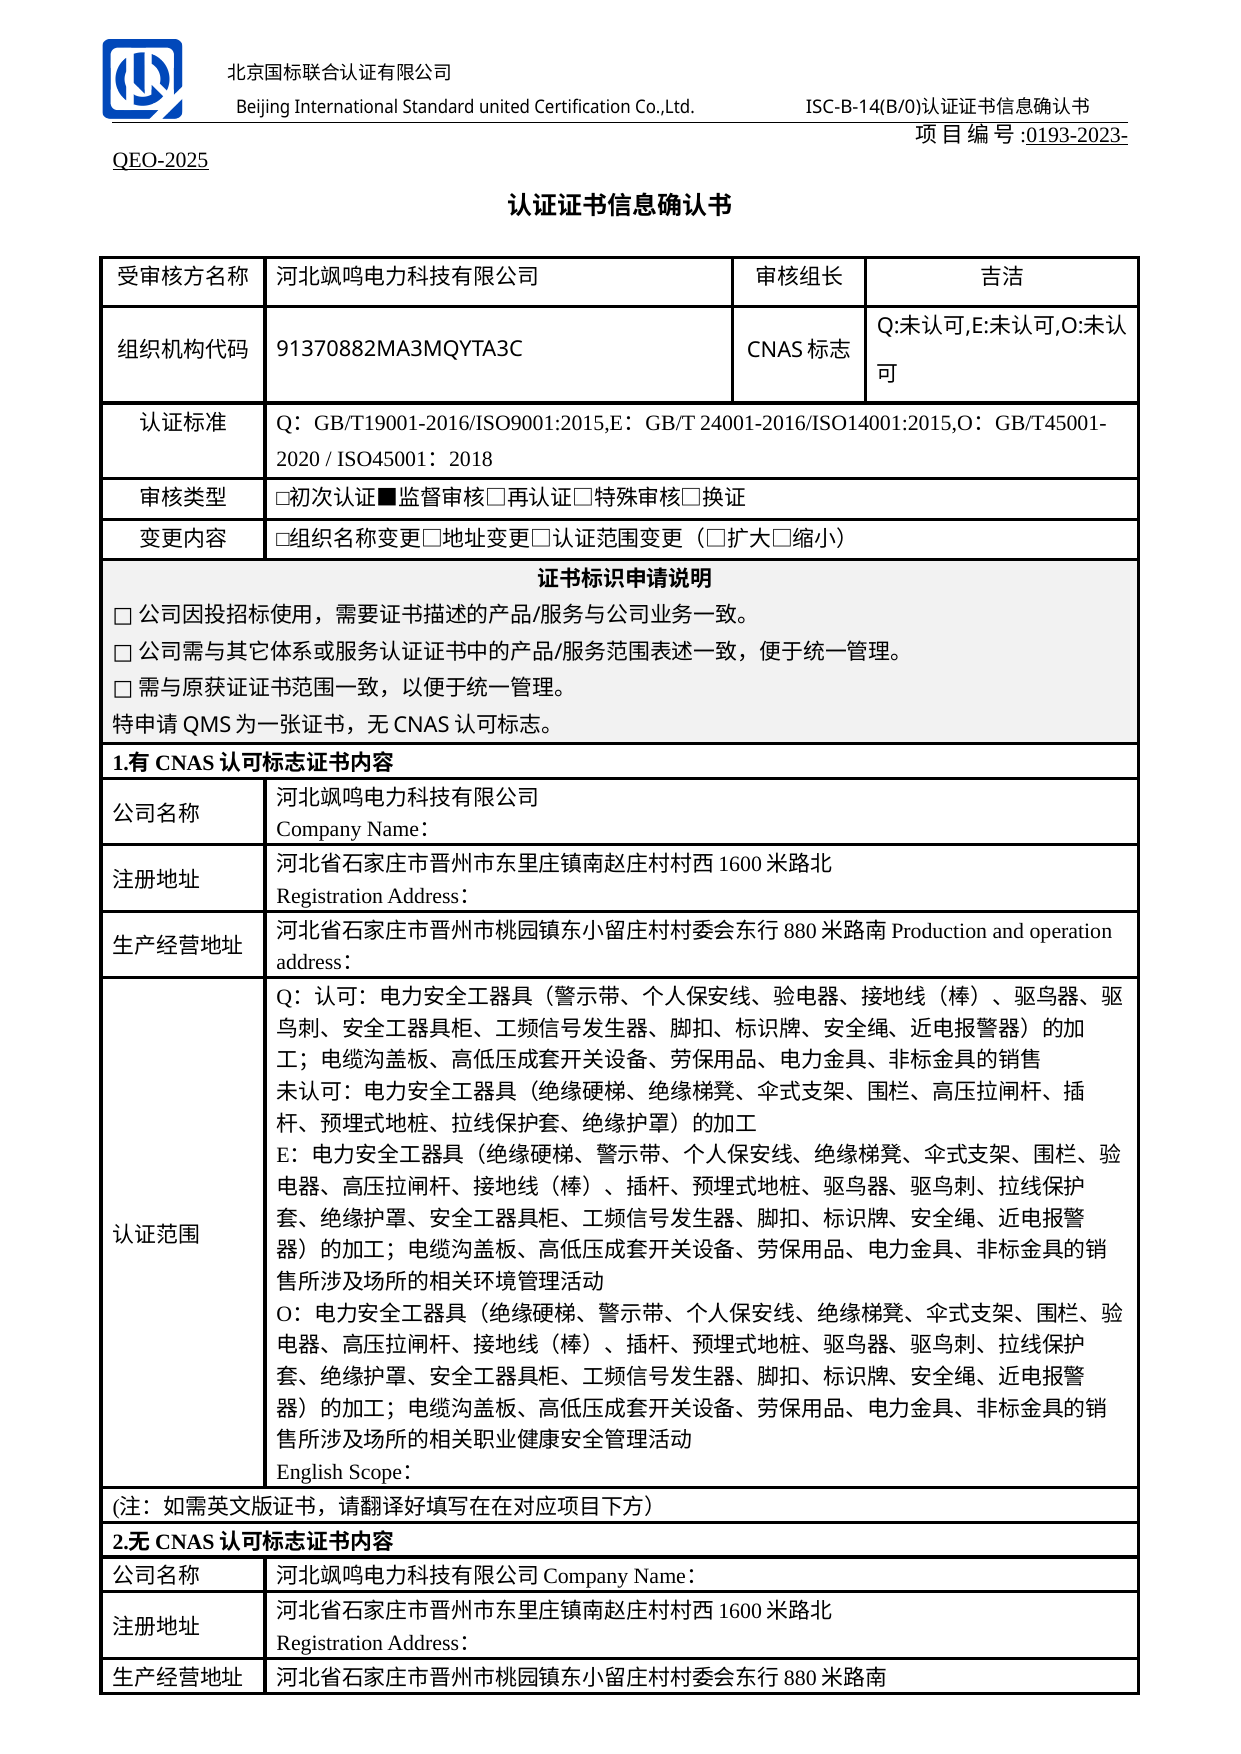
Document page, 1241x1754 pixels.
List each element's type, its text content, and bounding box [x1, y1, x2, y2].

table_header 河北飒鸣电力科技有限公司 [267, 259, 731, 305]
table_cell □组织名称变更□地址变更□认证范围变更（□扩大□缩小） [267, 521, 1137, 558]
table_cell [267, 1660, 1137, 1692]
table_cell 河北省石家庄市晋州市桃园镇东小留庄村村委会东行880米路南Production and operation address： [267, 913, 1137, 976]
table_cell 91370882MA3MQYTA3C [267, 308, 731, 401]
table_cell 认证范围 [103, 979, 263, 1486]
table_cell 1.有CNAS认可标志证书内容 [103, 745, 1137, 777]
table_cell 审核类型 [103, 480, 263, 517]
table_cell Q:未认可,E:未认可,O:未认可 [867, 308, 1137, 401]
table_cell 变更内容 [103, 521, 263, 558]
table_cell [267, 979, 1137, 1486]
table_header 吉洁 [867, 259, 1137, 305]
table_cell 生产经营地址 [103, 913, 263, 976]
table_cell 证书标识申请说明 □ 公司因投招标使用，需要证书描述的产品/服务与公司业务一致。 □ 公司需与其它体系或服务认证证书中的产品/服务范围表述一致，便于统一管理。 □ 需与原获证证书范围一致，以便于统一管理。 特申请QMS为一张证书，无CNAS认可标志。 [103, 561, 1137, 742]
table_cell 公司名称 [103, 780, 263, 843]
text 项目编号:0193-2023-QEO-2025 [112, 123, 1128, 173]
table_cell 注册地址 [103, 846, 263, 909]
table_cell CNAS标志 [734, 308, 864, 401]
table_cell 河北省石家庄市晋州市东里庄镇南赵庄村村西1600米路北 Registration Address： [267, 846, 1137, 909]
table_header 受审核方名称 [103, 259, 263, 305]
table_cell 河北省石家庄市晋州市东里庄镇南赵庄村村西1600米路北 Registration Address： [267, 1593, 1137, 1657]
table_cell 生产经营地址 [103, 1660, 263, 1692]
table_cell 组织机构代码 [103, 308, 263, 401]
table_cell 注册地址 [103, 1593, 263, 1657]
table_cell Q：GB/T19001-2016/ISO9001:2015,E：GB/T 24001-2016/ISO14001:2015,O：GB/T45001-2020 / ISO45001：2018 [267, 405, 1137, 477]
table_header 审核组长 [734, 259, 864, 305]
table_cell (注：如需英文版证书，请翻译好填写在在对应项目下方） [103, 1489, 1137, 1521]
table_cell 认证标准 [103, 405, 263, 477]
table_cell 2.无CNAS认可标志证书内容 [103, 1524, 1137, 1555]
table_cell 河北飒鸣电力科技有限公司 Company Name： [267, 780, 1137, 843]
picture [102, 39, 183, 119]
table_cell 河北飒鸣电力科技有限公司Company Name： [267, 1559, 1137, 1590]
text 认证证书信息确认书 [112, 185, 1128, 222]
table_cell 公司名称 [103, 1559, 263, 1590]
table_cell □初次认证■监督审核□再认证□特殊审核□换证 [267, 480, 1137, 517]
